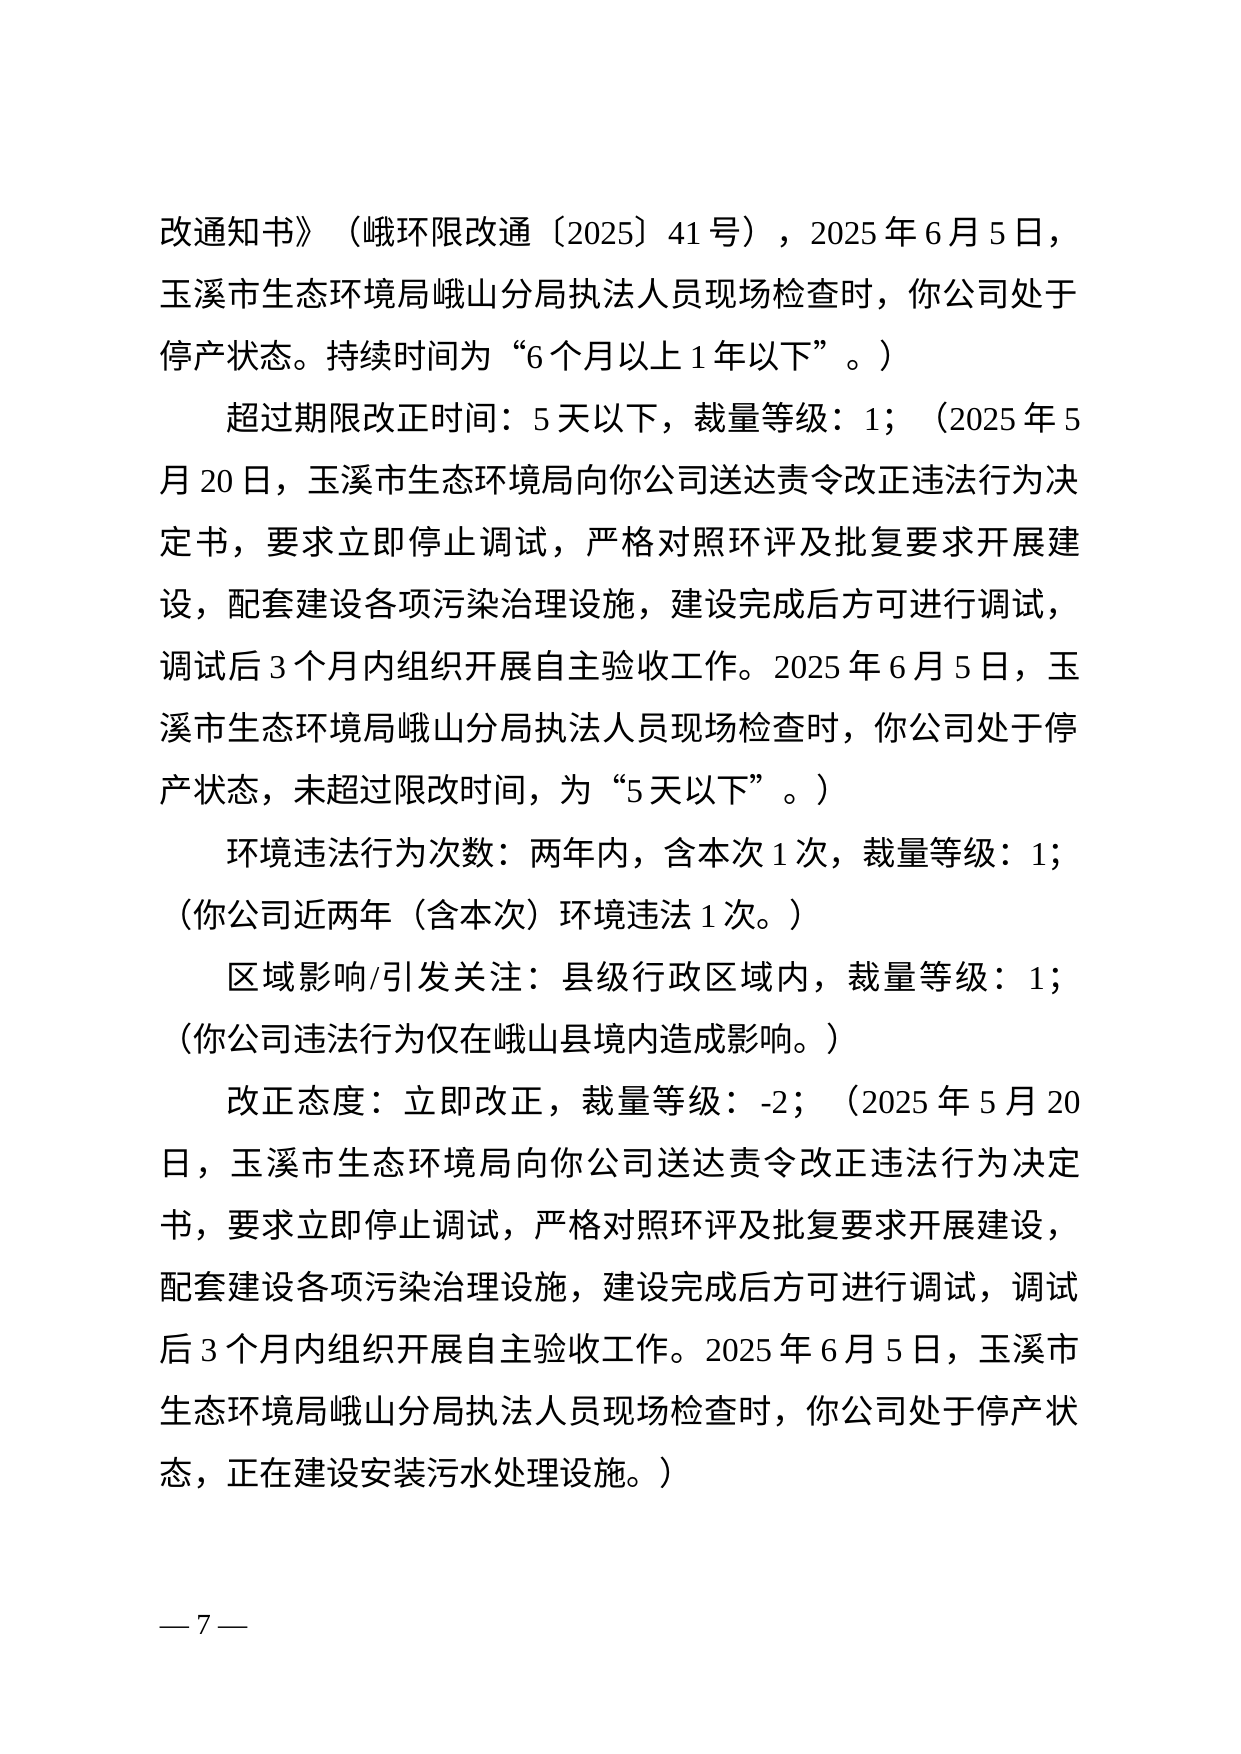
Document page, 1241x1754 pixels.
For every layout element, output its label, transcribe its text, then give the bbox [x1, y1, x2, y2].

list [159, 194, 1081, 381]
list 环境违法行为次数：两年内，含本次1次，裁量等级：1；（你公司近两年（含本次）环境违法1次。） [159, 815, 1081, 939]
list 超过期限改正时间：5天以下，裁量等级：1；（2025年5月20日，玉溪市生态环境局向你公司送达责令改正违法行为决定书，要求立即停止调试，严格对照环评及批复要求开展建设，配套建设各项污染治理设施，建设完成后方可进行调试，调试后3个月内组织开展自主验收工作。2025年6月5日，玉溪市生态环境局峨山分局执法人员现场检查时，你公司处于停产状态，未超过限改时间，为“5天以下”。） [159, 381, 1081, 815]
list 改正态度：立即改正，裁量等级：-2；（2025年5月20日，玉溪市生态环境局向你公司送达责令改正违法行为决定书，要求立即停止调试，严格对照环评及批复要求开展建设，配套建设各项污染治理设施，建设完成后方可进行调试，调试后3个月内组织开展自主验收工作。2025年6月5日，玉溪市生态环境局峨山分局执法人员现场检查时，你公司处于停产状态，正在建设安装污水处理设施。） [159, 1064, 1081, 1498]
list 区域影响/引发关注：县级行政区域内，裁量等级：1；（你公司违法行为仅在峨山县境内造成影响。） [159, 939, 1081, 1064]
